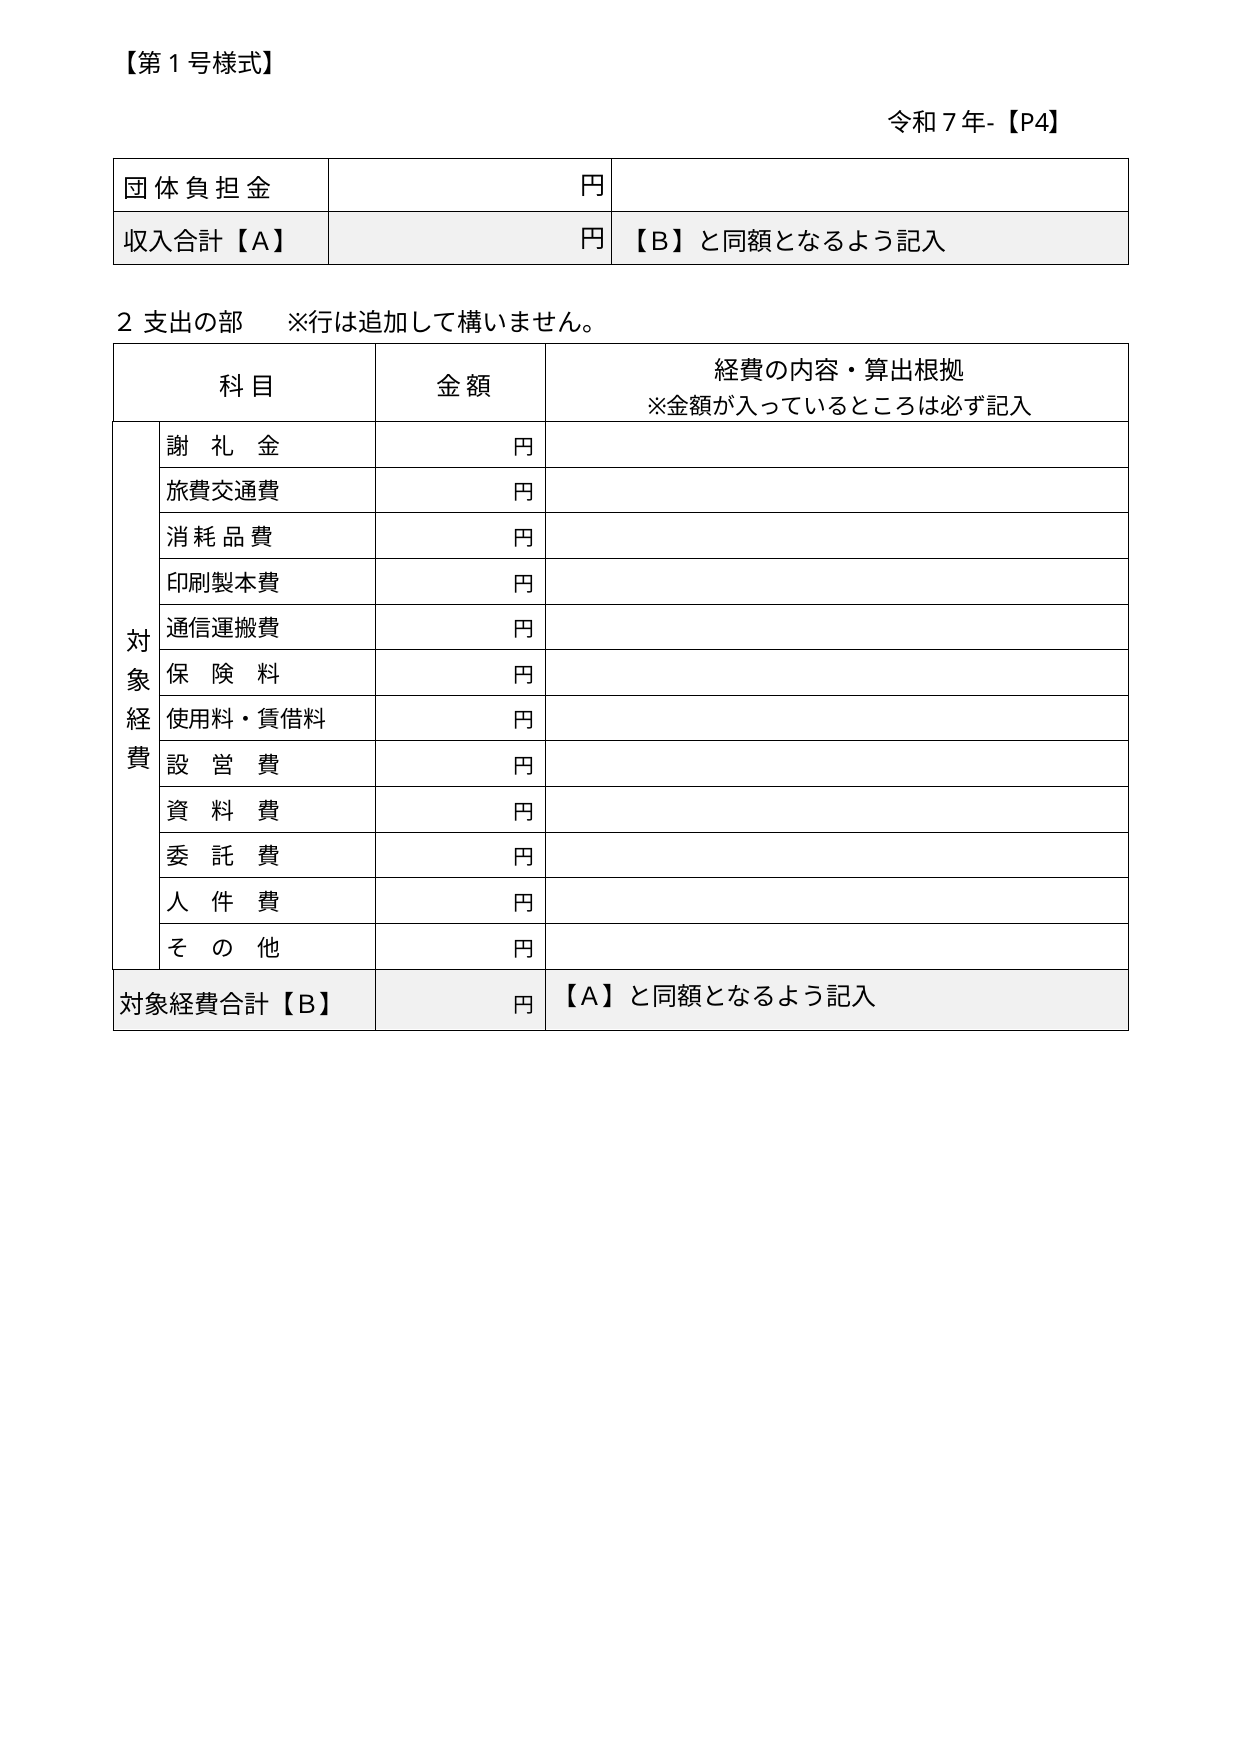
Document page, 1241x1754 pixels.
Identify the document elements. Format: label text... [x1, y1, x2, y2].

table_cell 保 険 料 [160, 650, 375, 695]
table_cell [546, 513, 1128, 558]
table_cell 対象経費合計【Ｂ】 [114, 970, 375, 1029]
table_cell [546, 878, 1128, 923]
table_cell 対象経費 [113, 422, 159, 968]
table_cell [546, 833, 1128, 877]
table_header 金 額 [376, 344, 545, 421]
table_cell 通信運搬費 [160, 605, 375, 649]
table_cell [546, 605, 1128, 649]
table_cell 円 [329, 159, 611, 211]
table_cell 円 [329, 212, 611, 264]
table_header 科 目 [114, 344, 375, 421]
table_cell [546, 696, 1128, 740]
table_cell 円 [376, 970, 545, 1029]
table_cell 資 料 費 [160, 787, 375, 832]
table_cell 印刷製本費 [160, 559, 375, 603]
text ２ 支出の部 ※行は追加して構いません。 [112, 303, 1128, 339]
table_cell 人 件 費 [160, 878, 375, 923]
table_cell 旅費交通費 [160, 468, 375, 512]
table_cell [546, 741, 1128, 786]
table_cell 円 [376, 513, 545, 558]
table_header 経費の内容・算出根拠 ※金額が入っているところは必ず記入 [546, 344, 1128, 421]
table_cell [546, 468, 1128, 512]
table_cell 円 [376, 878, 545, 923]
table_cell 円 [376, 833, 545, 877]
table_cell 消 耗 品 費 [160, 513, 375, 558]
table_cell 円 [376, 559, 545, 603]
table_cell [546, 422, 1128, 467]
table_cell そ の 他 [160, 924, 375, 968]
table_cell 【Ｂ】と同額となるよう記入 [612, 212, 1128, 264]
table_cell 【Ａ】と同額となるよう記入 [546, 970, 1128, 1029]
table_cell 円 [376, 787, 545, 832]
table_cell 謝 礼 金 [160, 422, 375, 467]
table_cell [546, 559, 1128, 603]
table_cell 円 [376, 422, 545, 467]
table_cell [612, 159, 1128, 211]
table_cell 円 [376, 924, 545, 968]
table_cell 円 [376, 696, 545, 740]
table_cell [546, 924, 1128, 968]
table_cell 団 体 負 担 金 [114, 159, 328, 211]
table_cell 円 [376, 650, 545, 695]
table_cell 円 [376, 741, 545, 786]
table_cell 円 [376, 605, 545, 649]
table_cell 使用料・賃借料 [160, 696, 375, 740]
table_cell [546, 787, 1128, 832]
table_cell 円 [376, 468, 545, 512]
table_cell 設 営 費 [160, 741, 375, 786]
table_cell [546, 650, 1128, 695]
table_cell 委 託 費 [160, 833, 375, 877]
table_cell 収入合計【Ａ】 [114, 212, 328, 264]
